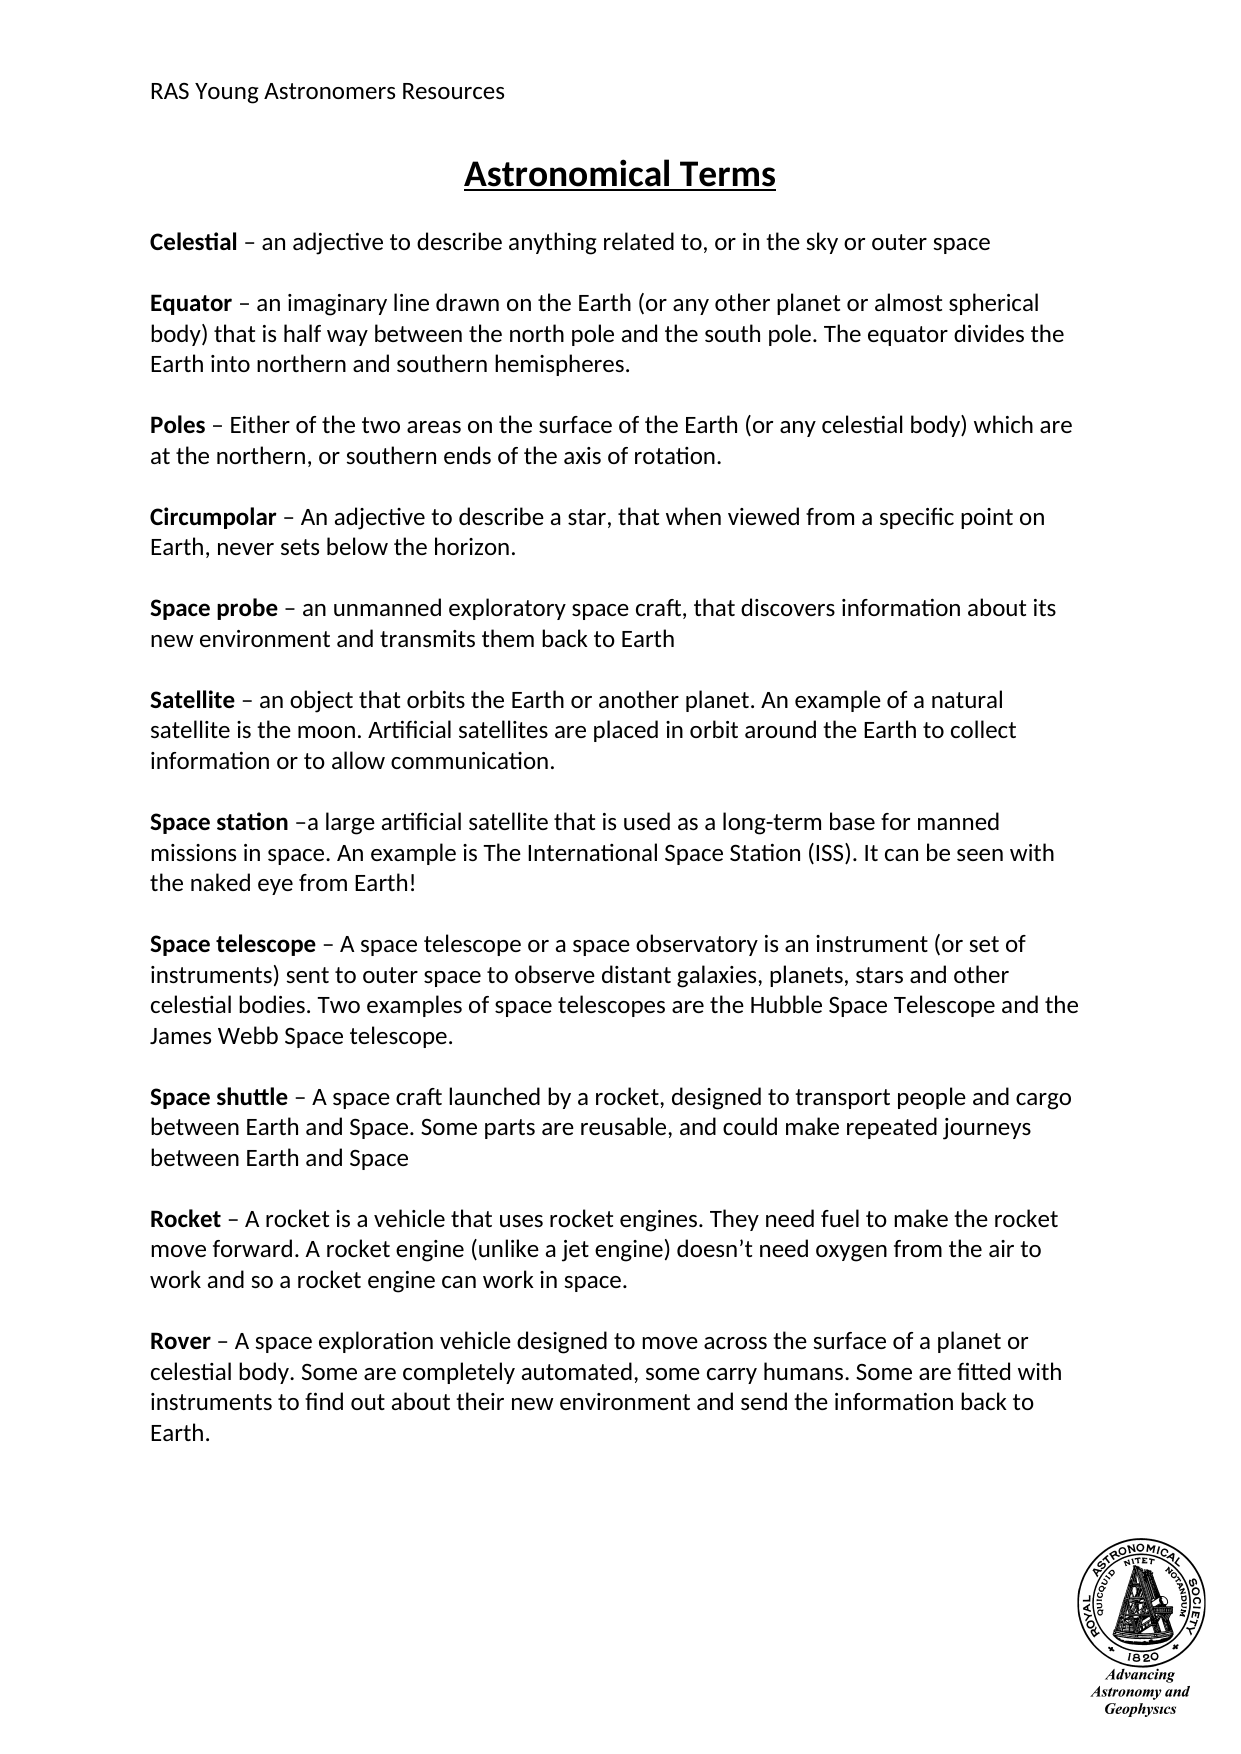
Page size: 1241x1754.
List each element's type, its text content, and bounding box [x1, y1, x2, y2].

text Satellite – an object that orbits the Earth or another planet. An example of a natural satellite is the moon. Artificial satellites are placed in orbit around the Earth to collect information or to allow communication. [150, 684, 1090, 776]
text Space probe – an unmanned exploratory space craft, that discovers information about its new environment and transmits them back to Earth [150, 593, 1090, 654]
text Space station –a large artificial satellite that is used as a long-term base for manned missions in space. An example is The International Space Station (ISS). It can be seen with the naked eye from Earth! [150, 806, 1090, 898]
text Space shuttle – A space craft launched by a rocket, designed to transport people and cargo between Earth and Space. Some parts are reusable, and could make repeated journeys between Earth and Space [150, 1081, 1090, 1172]
text Circumpolar – An adjective to describe a star, that when viewed from a specific point on Earth, never sets below the horizon. [150, 501, 1090, 562]
text Poles – Either of the two areas on the surface of the Earth (or any celestial body) which are at the northern, or southern ends of the axis of rotation. [150, 409, 1090, 471]
picture [1077, 1538, 1206, 1717]
text Equator – an imaginary line drawn on the Earth (or any other planet or almost spherical body) that is half way between the north pole and the south pole. The equator divides the Earth into northern and southern hemispheres. [150, 287, 1090, 379]
text Rover – A space exploration vehicle designed to move across the surface of a planet or celestial body. Some are completely automated, some carry humans. Some are fitted with instruments to find out about their new environment and send the information back to Earth. [150, 1325, 1090, 1447]
text Celestial – an adjective to describe anything related to, or in the sky or outer space [150, 226, 1090, 257]
text Space telescope – A space telescope or a space observatory is an instrument (or set of instruments) sent to outer space to observe distant galaxies, planets, stars and other celestial bodies. Two examples of space telescopes are the Hubble Space Telescope and the James Webb Space telescope. [150, 928, 1090, 1050]
text Astronomical Terms [150, 150, 1090, 196]
text Rocket – A rocket is a vehicle that uses rocket engines. They need fuel to make the rocket move forward. A rocket engine (unlike a jet engine) doesn’t need oxygen from the air to work and so a rocket engine can work in space. [150, 1203, 1090, 1294]
